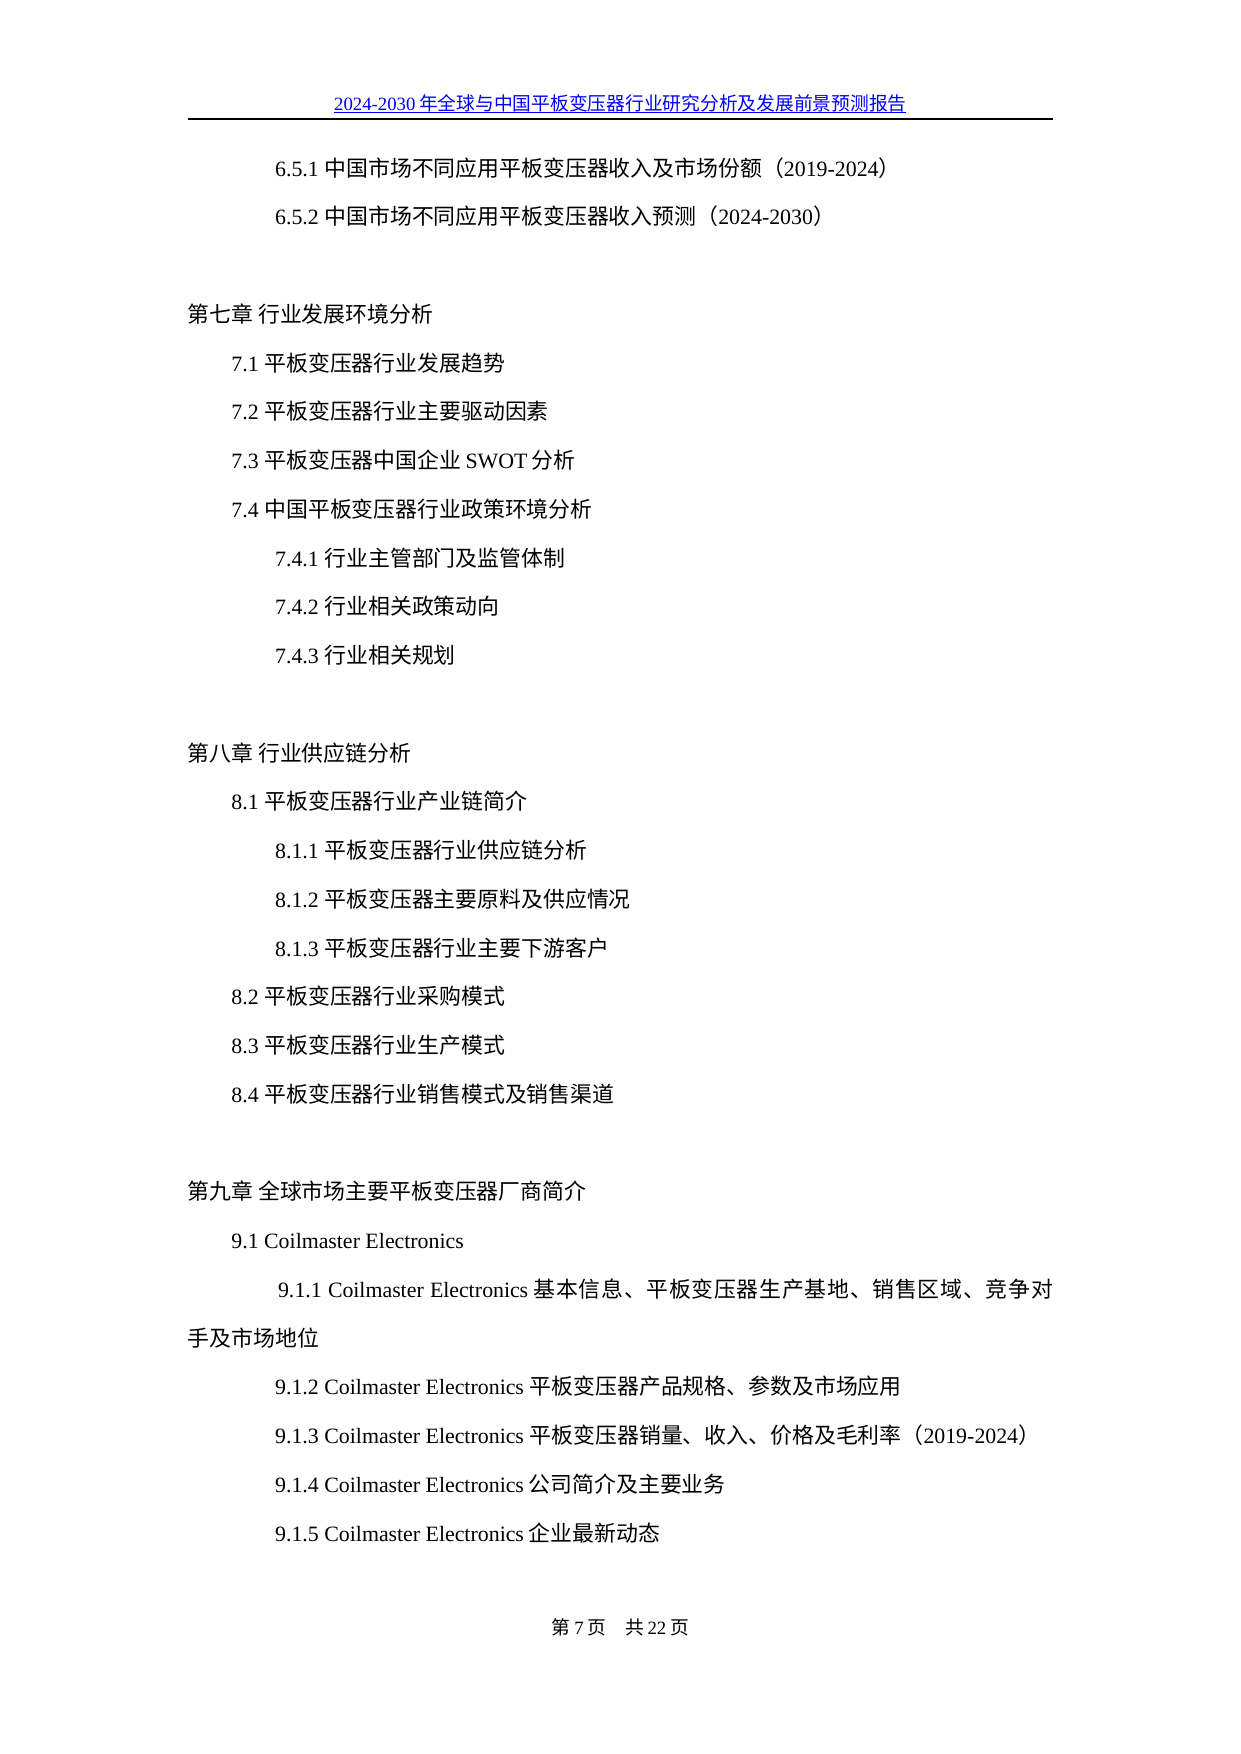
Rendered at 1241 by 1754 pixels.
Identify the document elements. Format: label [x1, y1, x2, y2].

text [187, 150, 1053, 1548]
